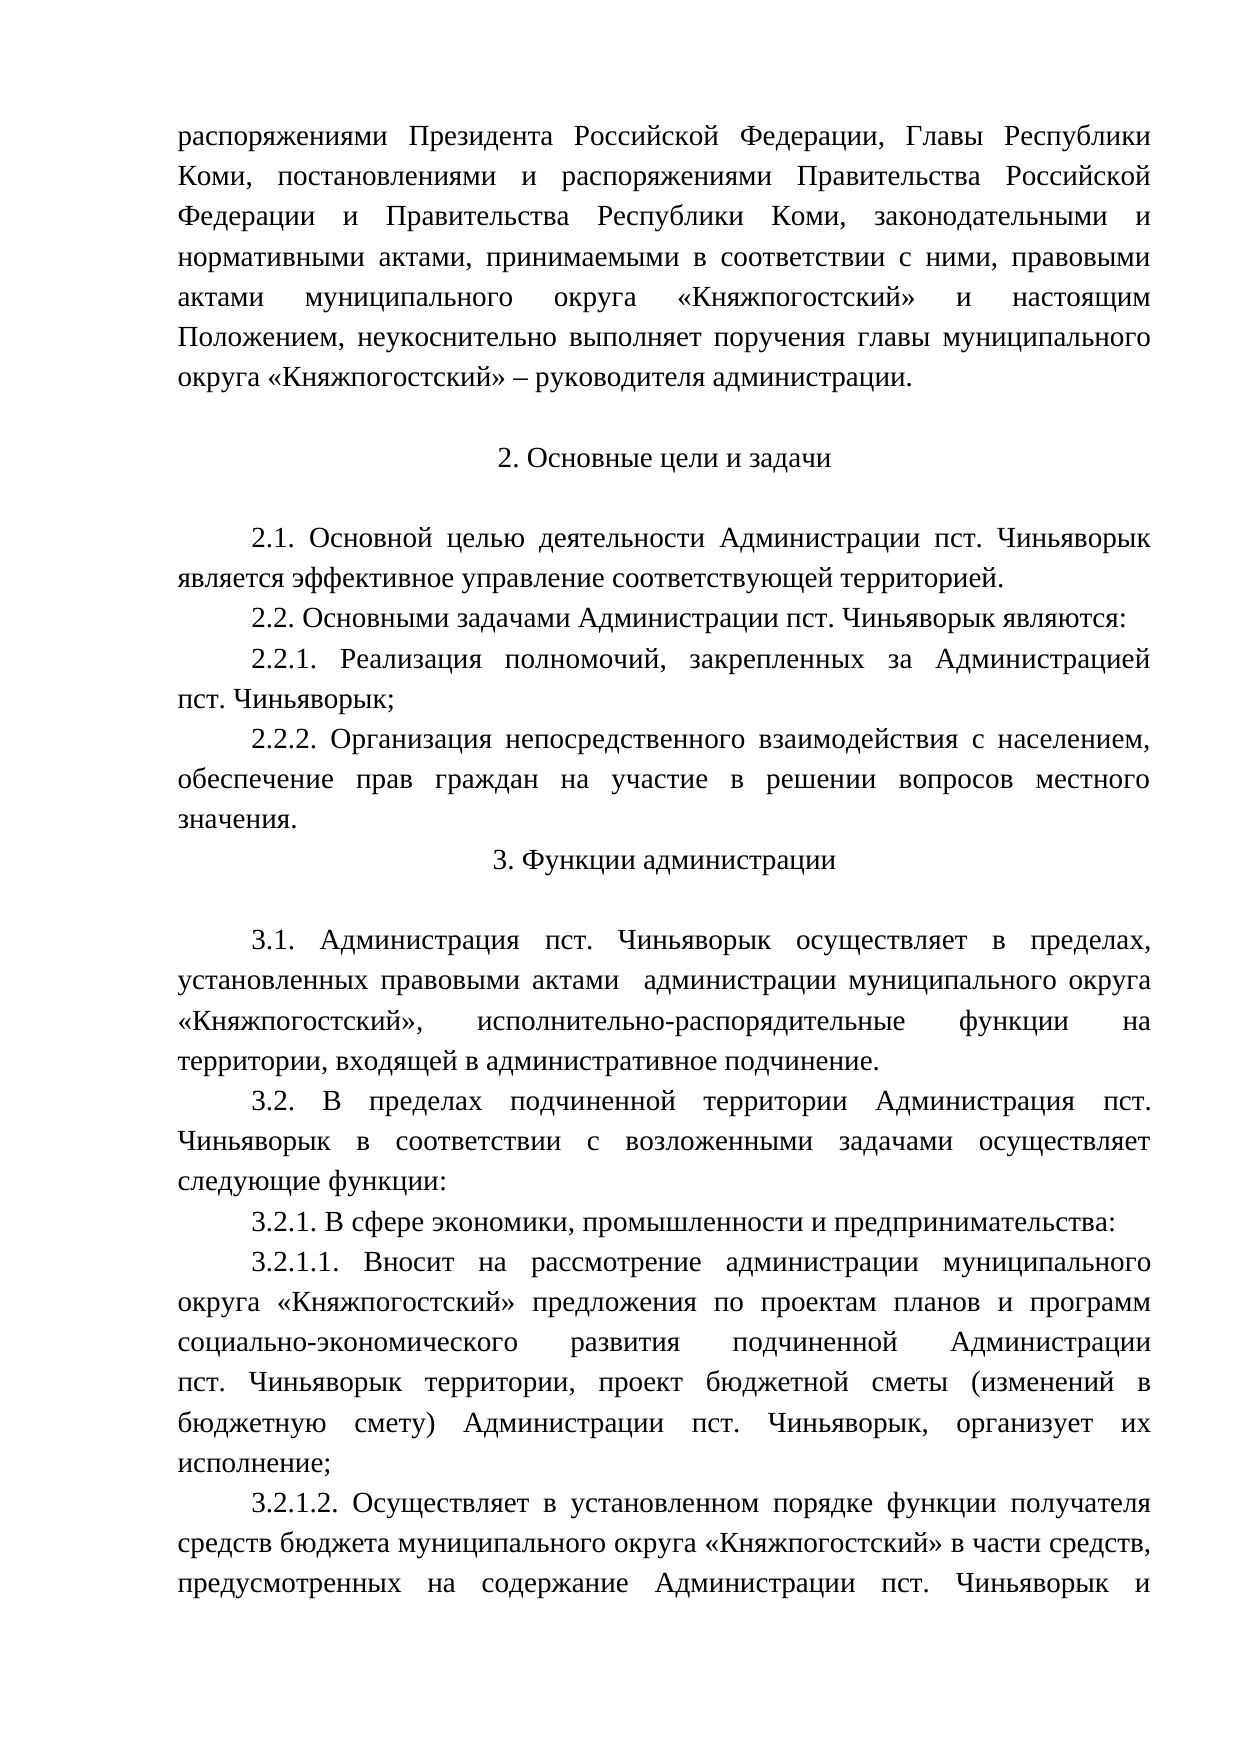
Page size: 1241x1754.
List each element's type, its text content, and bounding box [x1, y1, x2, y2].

text 2.2.1. Реализация полномочий, закрепленных за Администрацией пст. Чиньяворык; [177, 641, 1152, 714]
text 3.2.1.1. Вносит на рассмотрение администрации муниципального округа «Княжпогостский» предложения по проектам планов и программ социально-экономического развития подчиненной Администрации пст. Чиньяворык территории, проект бюджетной сметы (изменений в бюджетную смету) Администрации пст. Чиньяворык, организует их исполнение; [177, 1244, 1152, 1478]
text 3.2. В пределах подчиненной территории Администрация пст. Чиньяворык в соответствии с возложенными задачами осуществляет следующие функции: [177, 1083, 1152, 1197]
text 3. Функции администрации [177, 842, 1152, 875]
text 2.2. Основными задачами Администрации пст. Чиньяворык являются: [177, 601, 1152, 634]
text 3.1. Администрация пст. Чиньяворык осуществляет в пределах, установленных правовыми актами администрации муниципального округа «Княжпогостский», исполнительно-распорядительные функции на территории, входящей в административное подчинение. [177, 922, 1152, 1076]
text 2.1. Основной целью деятельности Администрации пст. Чиньяворык является эффективное управление соответствующей территорией. [177, 520, 1152, 594]
text 2.2.2. Организация непосредственного взаимодействия с населением, обеспечение прав граждан на участие в решении вопросов местного значения. [177, 721, 1152, 835]
text 2. Основные цели и задачи [177, 440, 1152, 473]
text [177, 118, 1152, 393]
text 3.2.1. В сфере экономики, промышленности и предпринимательства: [177, 1204, 1152, 1237]
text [177, 1485, 1152, 1599]
